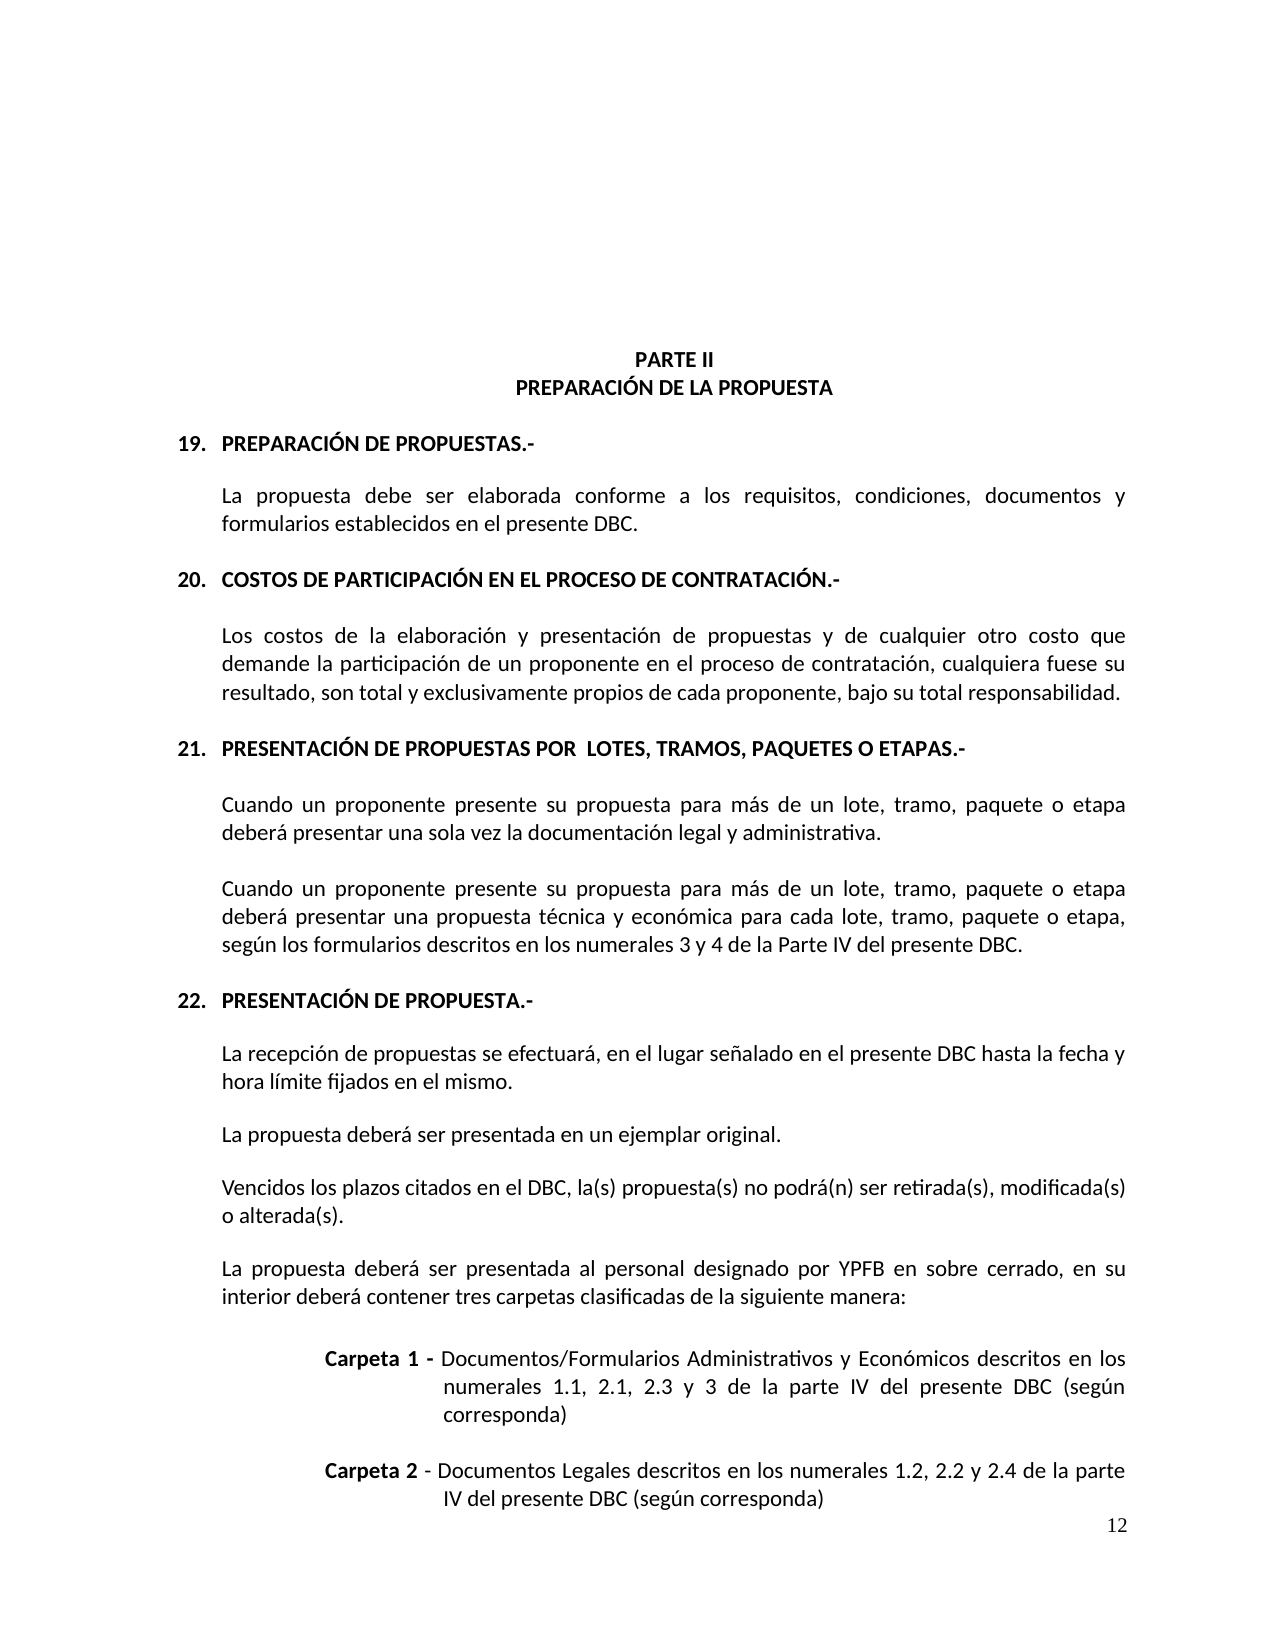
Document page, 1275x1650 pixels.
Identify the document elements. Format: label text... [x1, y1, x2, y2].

text PREPARACIÓN DE LA PROPUESTA [177, 373, 1127, 401]
list PRESENTACIÓN DE PROPUESTA.- [177, 986, 1127, 1014]
text Vencidos los plazos citados en el DBC, la(s) propuesta(s) no podrá(n) ser retirada(s), modificada(s) o alterada(s). [222, 1173, 1127, 1229]
text La propuesta debe ser elaborada conforme a los requisitos, condiciones, documentos y formularios establecidos en el presente DBC. [222, 481, 1127, 537]
list PREPARACIÓN DE PROPUESTAS.- [177, 429, 1127, 457]
text La propuesta deberá ser presentada en un ejemplar original. [222, 1120, 1127, 1148]
list PRESENTACIÓN DE PROPUESTAS POR LOTES, TRAMOS, PAQUETES O ETAPAS.- [177, 734, 1127, 762]
text La recepción de propuestas se efectuará, en el lugar señalado en el presente DBC hasta la fecha y hora límite fijados en el mismo. [222, 1039, 1127, 1095]
list COSTOS DE PARTICIPACIÓN EN EL PROCESO DE CONTRATACIÓN.- [177, 566, 1127, 593]
text PARTE II [177, 345, 1127, 373]
list Carpeta 1 - Documentos/Formularios Administrativos y Económicos descritos en los numerales 1.1, 2.1, 2.3 y 3 de la parte IV del presente DBC (según corresponda) [325, 1344, 1127, 1428]
list Cuando un proponente presente su propuesta para más de un lote, tramo, paquete o etapa deberá presentar una propuesta técnica y económica para cada lote, tramo, paquete o etapa, según los formularios descritos en los numerales 3 y 4 de la Parte IV del presente DBC. [222, 874, 1127, 958]
text Los costos de la elaboración y presentación de propuestas y de cualquier otro costo que demande la participación de un proponente en el proceso de contratación, cualquiera fuese su resultado, son total y exclusivamente propios de cada proponente, bajo su total responsabilidad. [222, 622, 1127, 706]
text La propuesta deberá ser presentada al personal designado por YPFB en sobre cerrado, en su interior deberá contener tres carpetas clasificadas de la siguiente manera: [222, 1254, 1127, 1310]
list Carpeta 2 - Documentos Legales descritos en los numerales 1.2, 2.2 y 2.4 de la parte IV del presente DBC (según corresponda) [325, 1456, 1127, 1512]
list Cuando un proponente presente su propuesta para más de un lote, tramo, paquete o etapa deberá presentar una sola vez la documentación legal y administrativa. [222, 790, 1127, 846]
